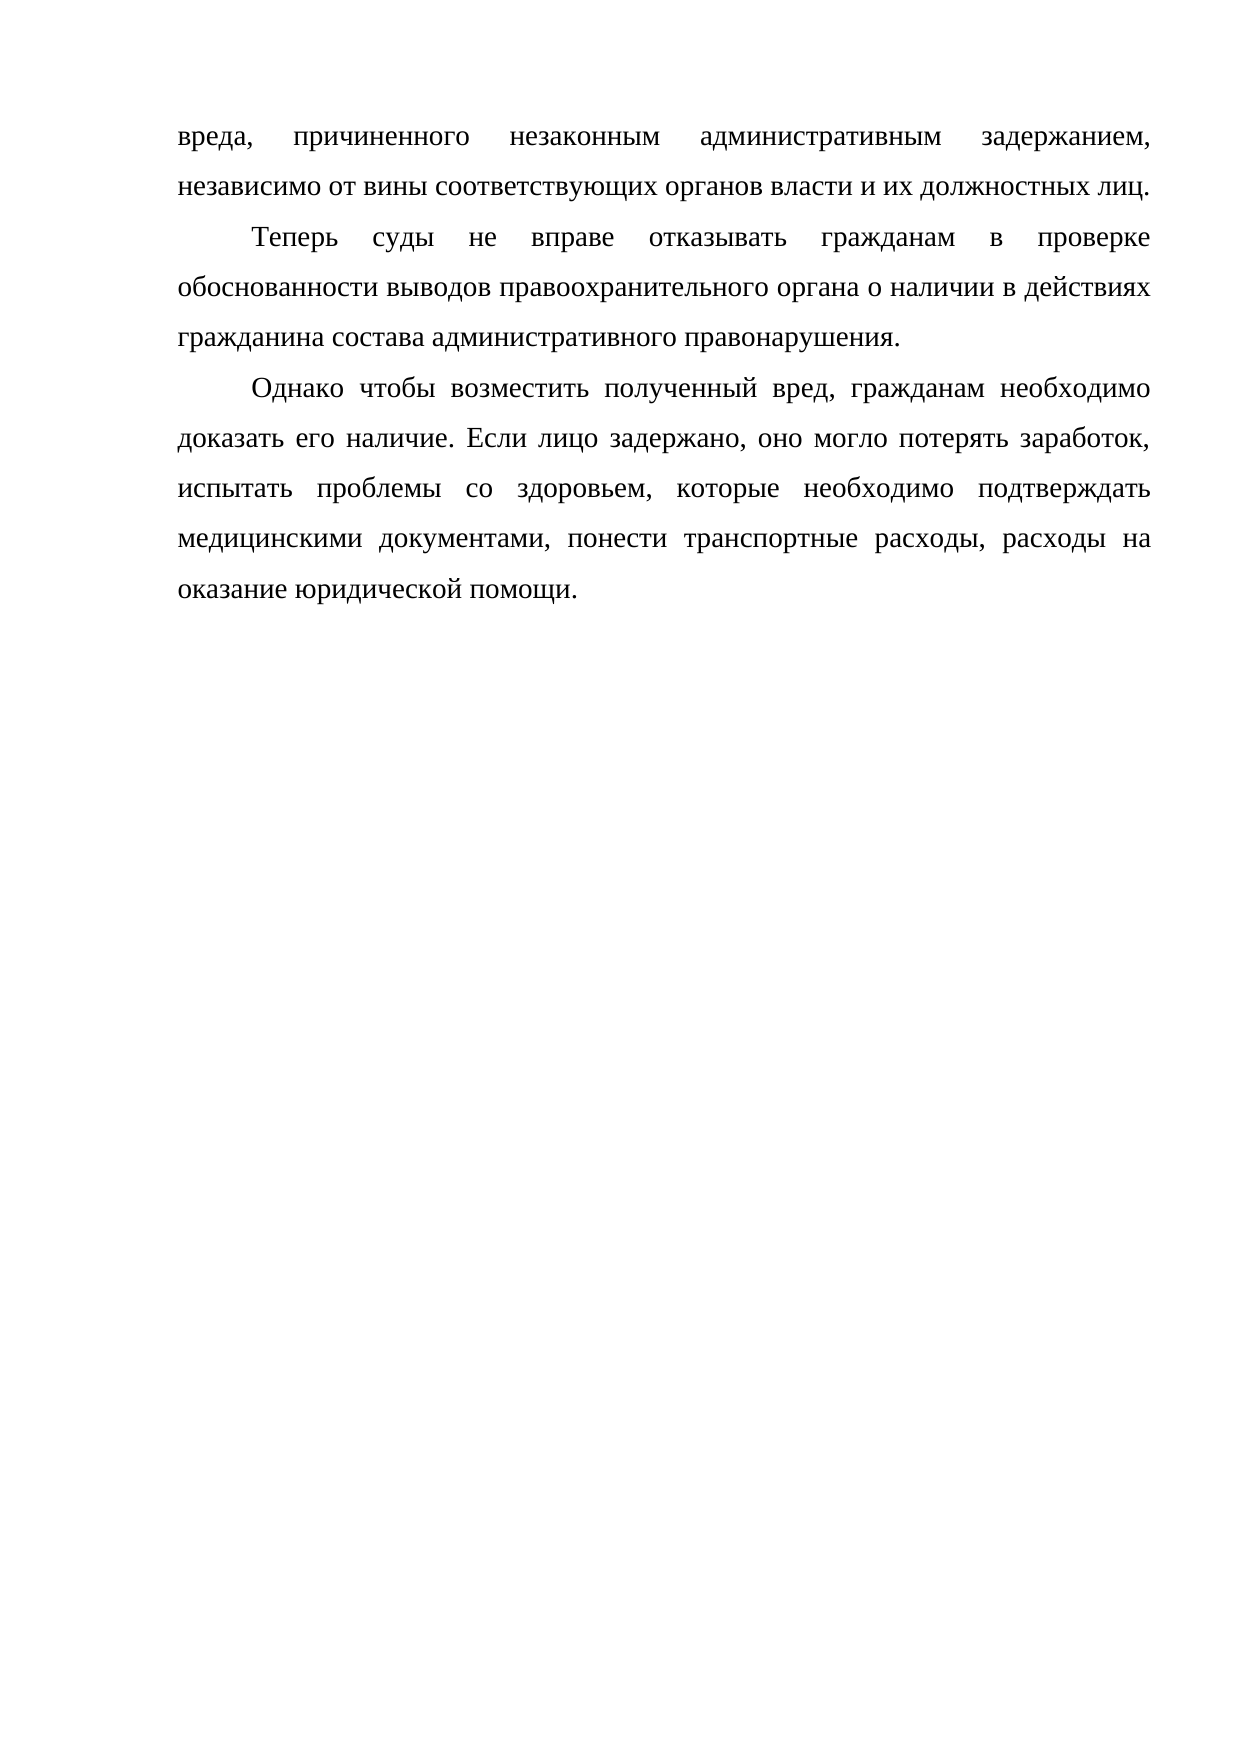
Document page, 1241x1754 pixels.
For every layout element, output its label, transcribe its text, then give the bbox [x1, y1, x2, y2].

text Теперь суды не вправе отказывать гражданам в проверке обоснованности выводов правоохранительного органа о наличии в действиях гражданина состава административного правонарушения. [177, 219, 1152, 353]
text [177, 118, 1152, 202]
text Однако чтобы возместить полученный вред, гражданам необходимо доказать его наличие. Если лицо задержано, оно могло потерять заработок, испытать проблемы со здоровьем, которые необходимо подтверждать медицинскими документами, понести транспортные расходы, расходы на оказание юридической помощи. [177, 370, 1152, 604]
